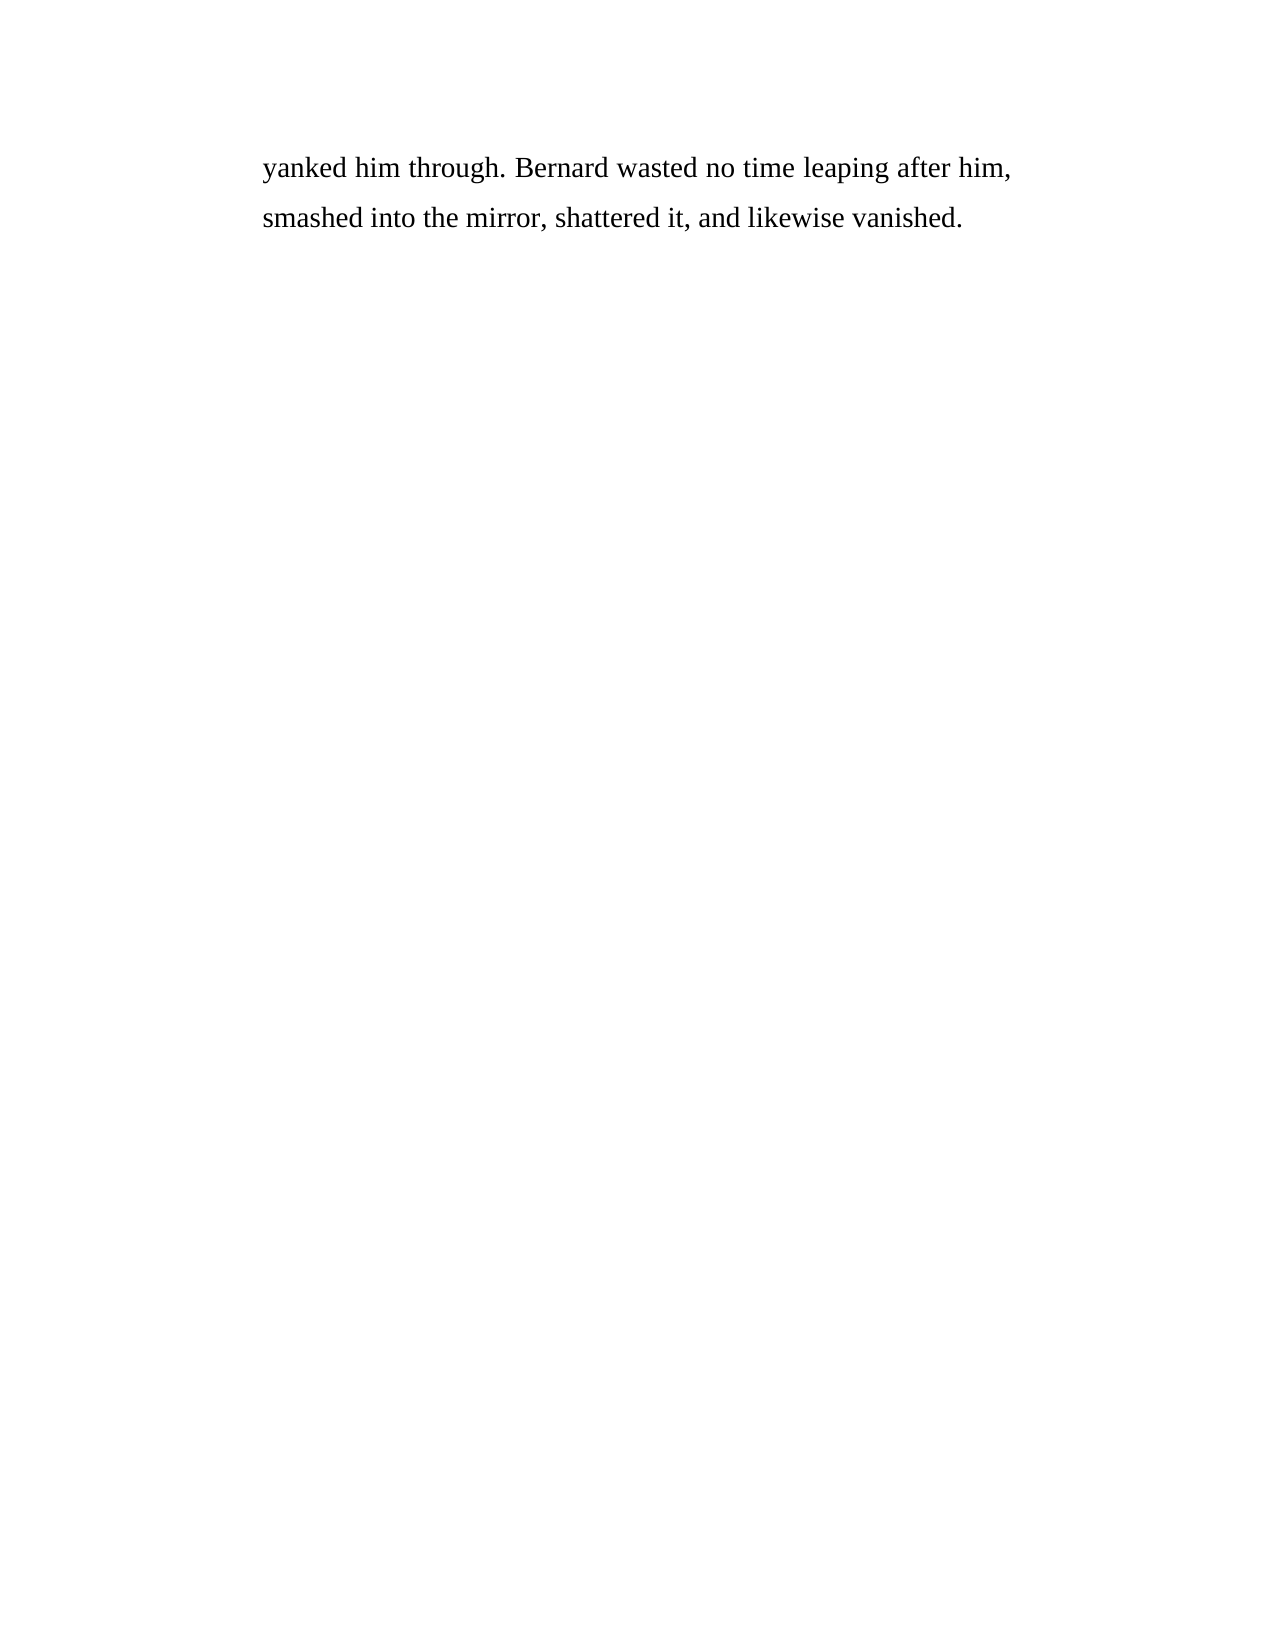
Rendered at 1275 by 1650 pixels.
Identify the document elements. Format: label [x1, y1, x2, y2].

text [262, 150, 1012, 234]
